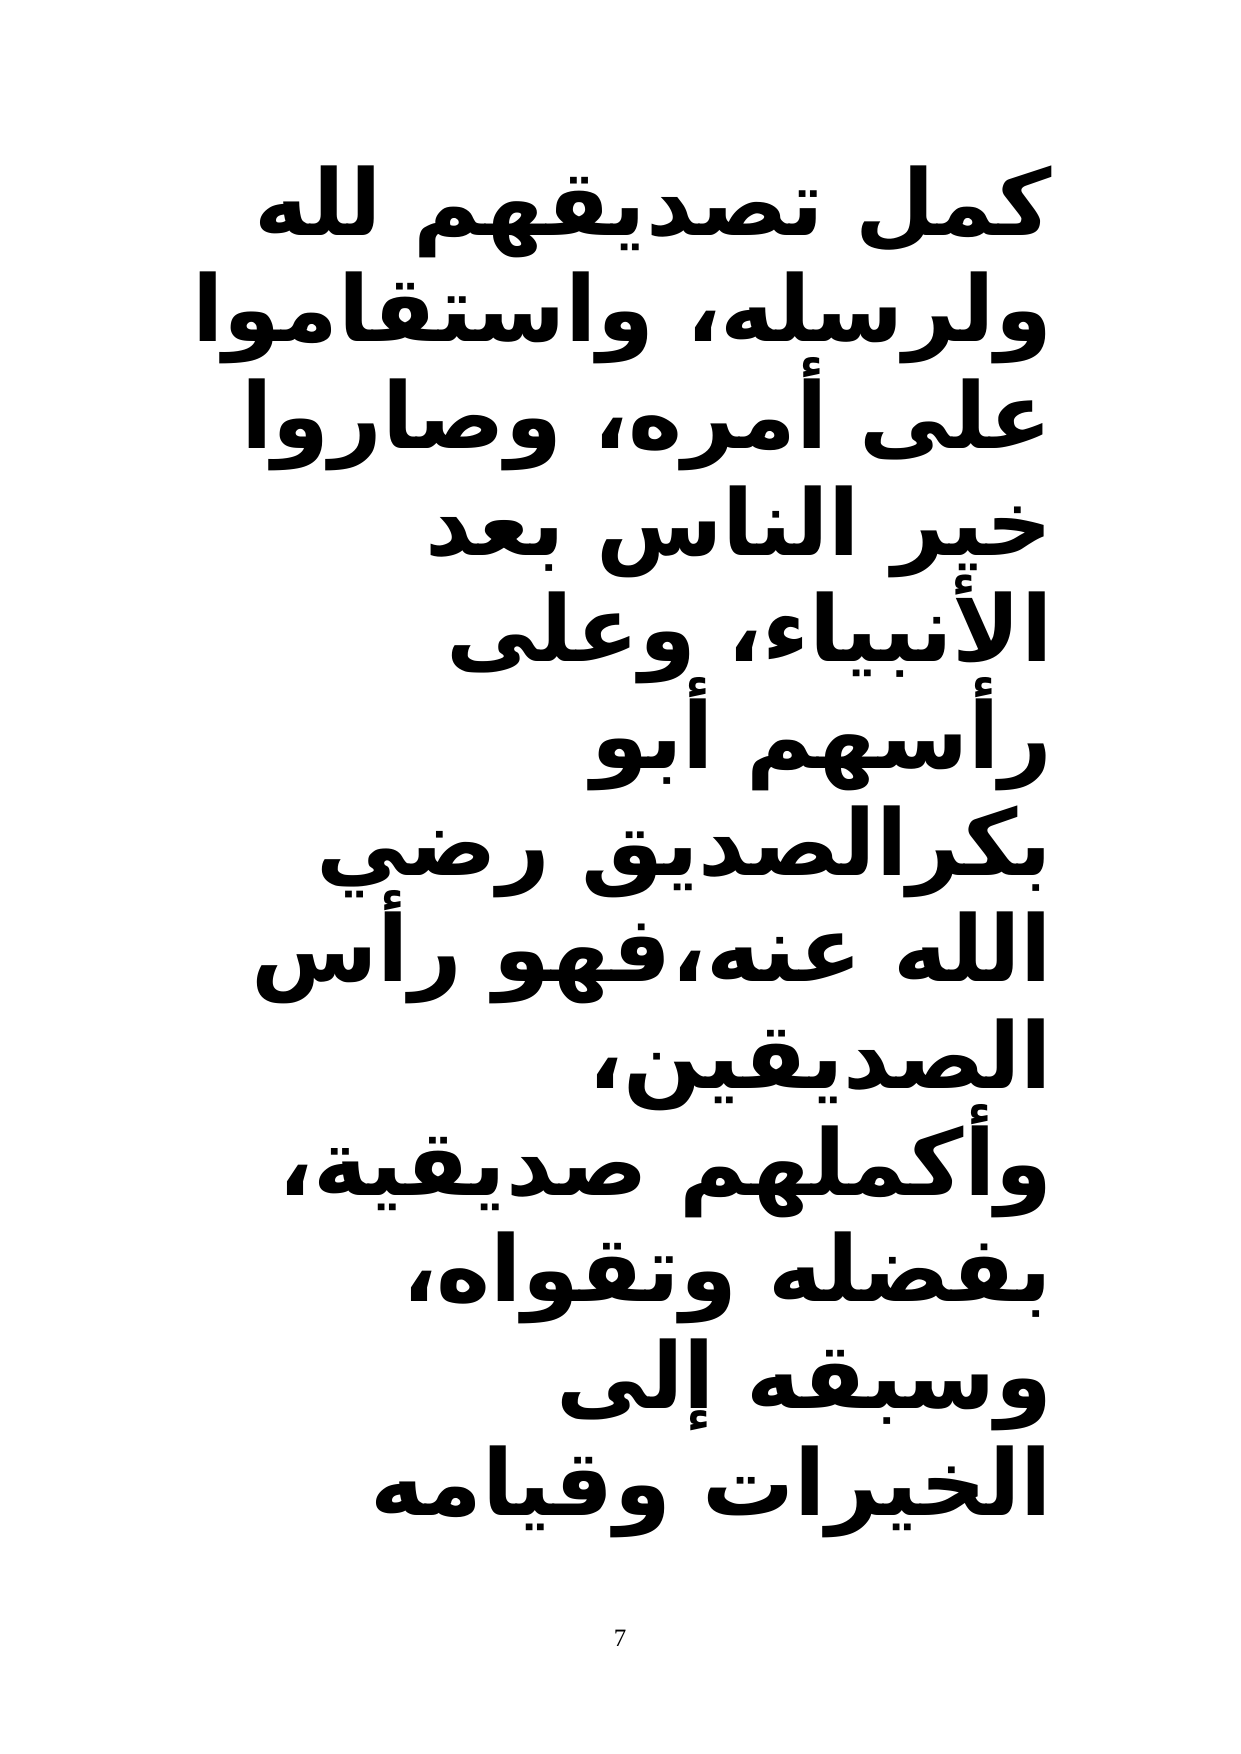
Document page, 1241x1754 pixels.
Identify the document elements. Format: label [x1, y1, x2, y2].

text [187, 150, 1053, 1537]
